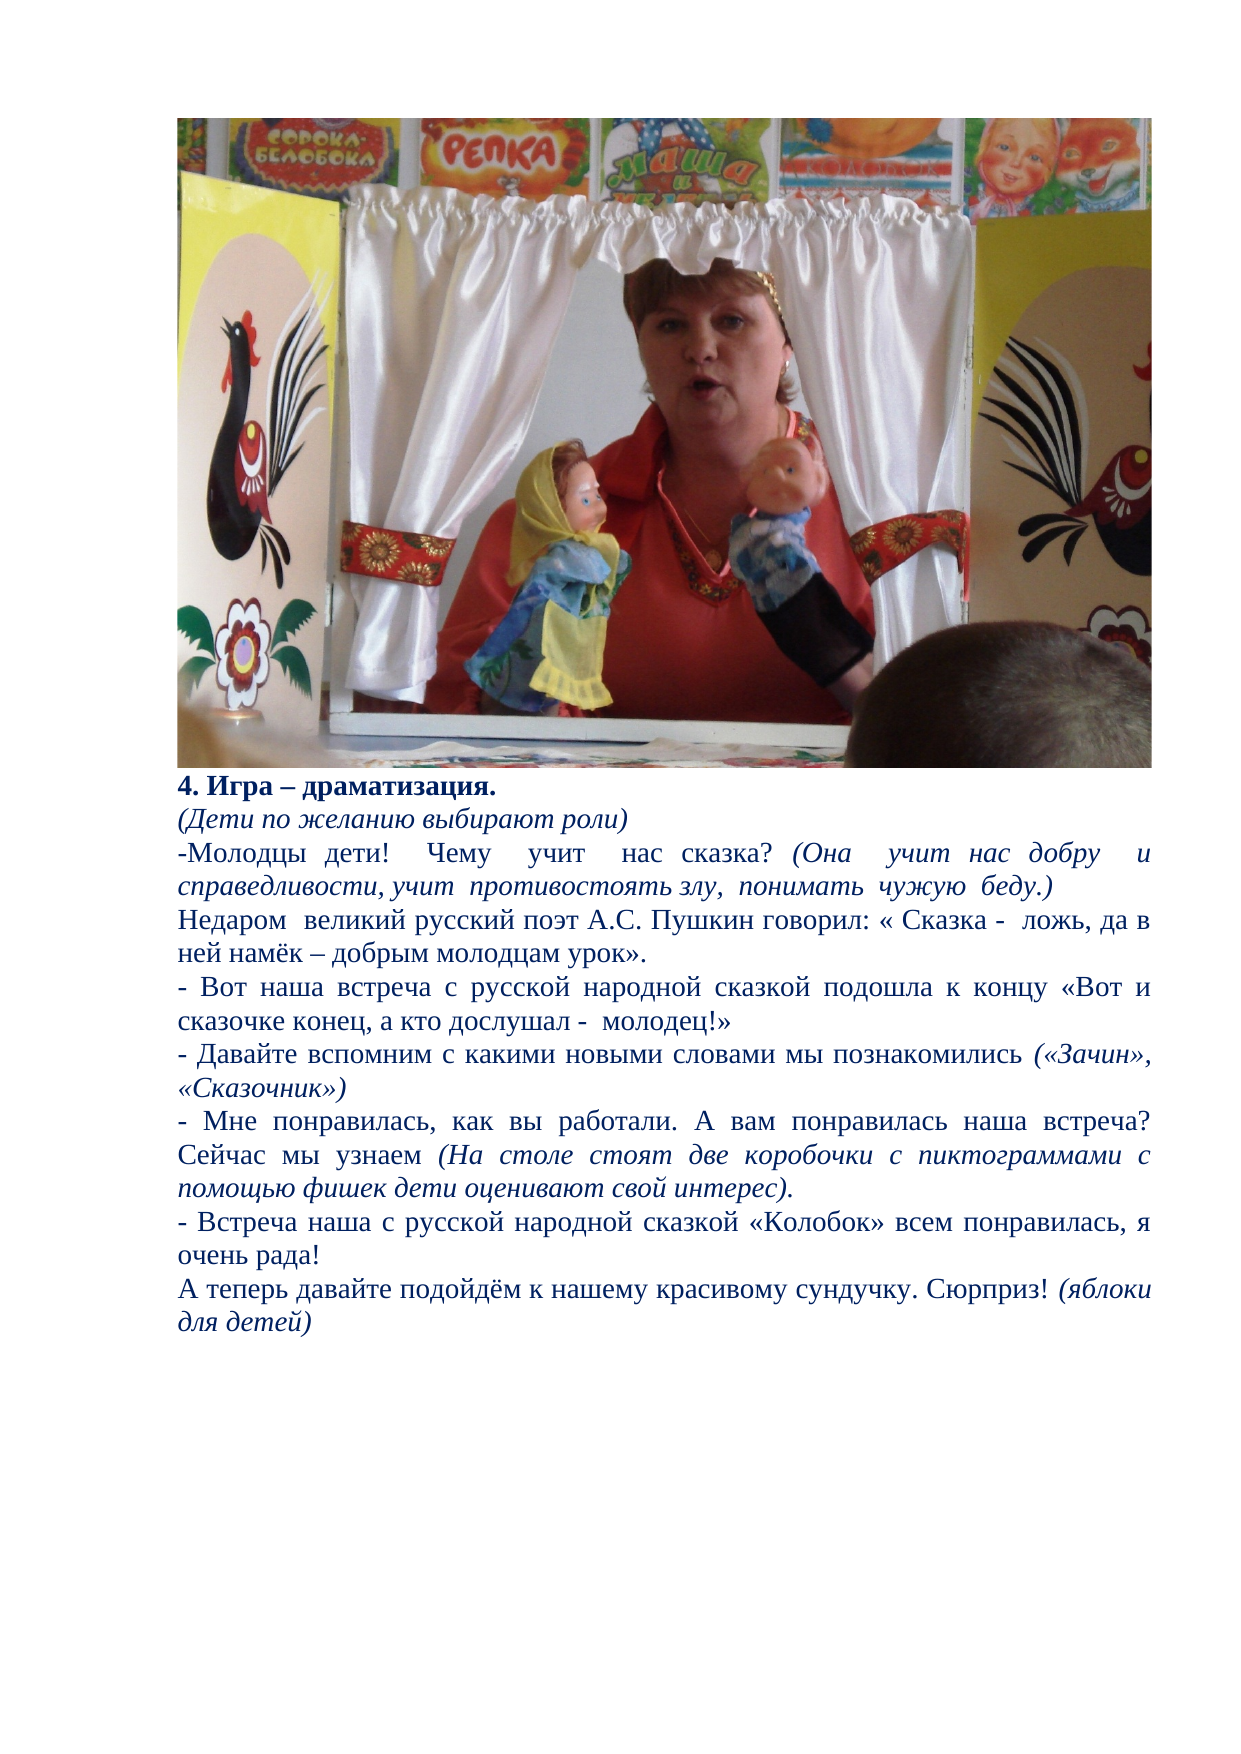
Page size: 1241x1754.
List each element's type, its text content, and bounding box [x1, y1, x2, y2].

text -Молодцы дети! Чему учит нас сказка? (Она учит нас добру и справедливости, учит противостоять злу, понимать чужую беду.) [177, 835, 1152, 902]
text Недаром великий русский поэт А.С. Пушкин говорил: « Сказка - ложь, да в ней намёк – добрым молодцам урок». [177, 902, 1152, 969]
text - Мне понравилась, как вы работали. А вам понравилась наша встреча? Сейчас мы узнаем (На столе стоят две коробочки с пиктограммами с помощью фишек дети оценивают свой интерес). [177, 1103, 1152, 1204]
text А теперь давайте подойдём к нашему красивому сундучку. Сюрприз! (яблоки для детей) [177, 1271, 1152, 1338]
text - Встреча наша с русской народной сказкой «Колобок» всем понравилась, я очень рада! [177, 1204, 1152, 1271]
text - Вот наша встреча с русской народной сказкой подошла к концу «Вот и сказочке конец, а кто дослушал - молодец!» [177, 969, 1152, 1036]
text 4. Игра – драматизация. [177, 768, 1152, 801]
text (Дети по желанию выбирают роли) [177, 801, 1152, 835]
text - Давайте вспомним с какими новыми словами мы познакомились («Зачин», «Сказочник») [177, 1036, 1152, 1103]
picture [177, 118, 1152, 768]
